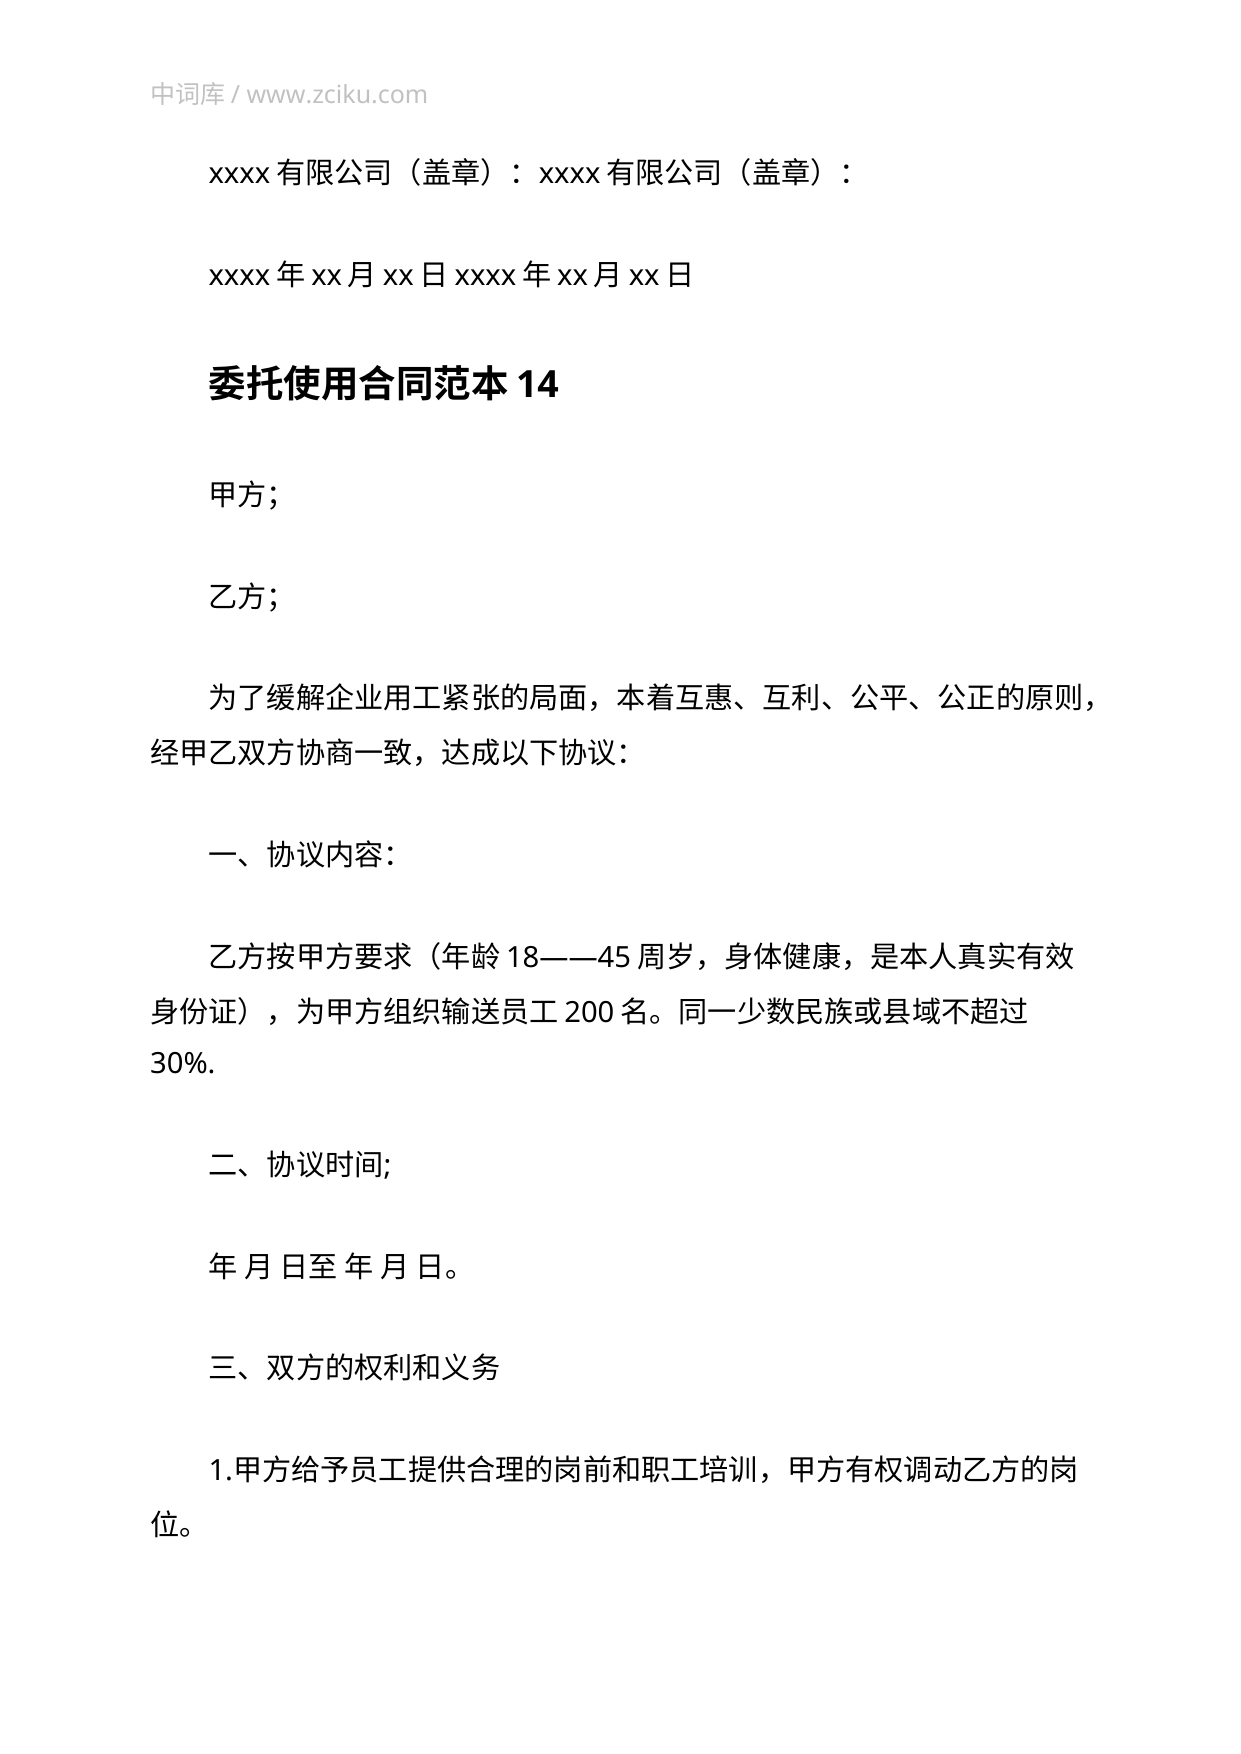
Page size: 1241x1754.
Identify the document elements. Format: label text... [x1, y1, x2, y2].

text xxxx有限公司（盖章）：xxxx有限公司（盖章）： [150, 150, 1090, 192]
text 二、协议时间; [150, 1141, 1090, 1184]
text 乙方按甲方要求（年龄18——45周岁，身体健康，是本人真实有效身份证），为甲方组织输送员工200名。同一少数民族或县域不超过30%. [150, 933, 1090, 1082]
text 年 月 日至 年 月 日。 [150, 1243, 1090, 1286]
text 1.甲方给予员工提供合理的岗前和职工培训，甲方有权调动乙方的岗位。 [150, 1447, 1090, 1544]
text 委托使用合同范本14 [150, 354, 1090, 408]
text 乙方； [150, 573, 1090, 616]
text 为了缓解企业用工紧张的局面，本着互惠、互利、公平、公正的原则，经甲乙双方协商一致，达成以下协议： [150, 675, 1090, 772]
text 三、双方的权利和义务 [150, 1345, 1090, 1387]
text xxxx年xx月xx日xxxx年xx月xx日 [150, 252, 1090, 294]
text 甲方； [150, 472, 1090, 514]
text 一、协议内容： [150, 832, 1090, 874]
